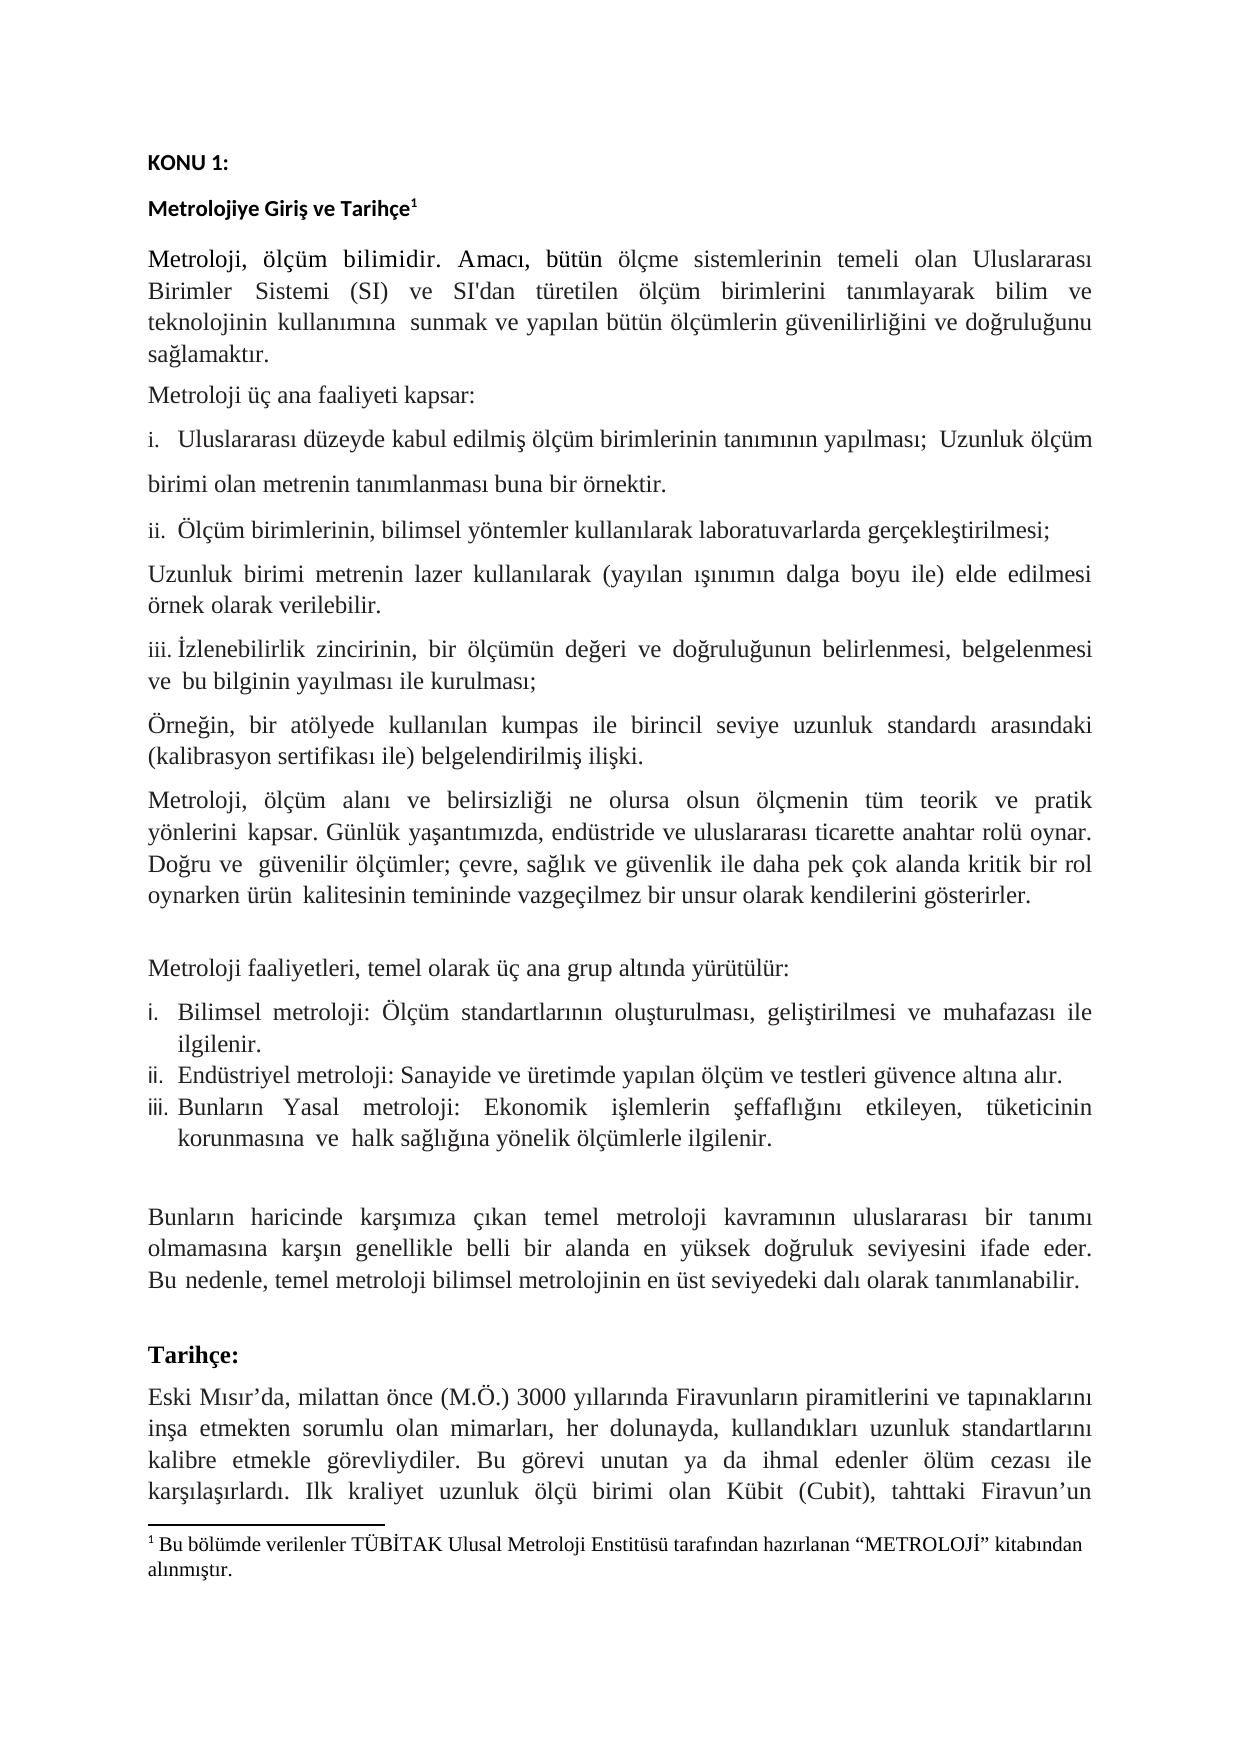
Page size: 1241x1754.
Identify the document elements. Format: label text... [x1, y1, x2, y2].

list Bilimsel metroloji: Ölçüm standartlarının oluşturulması, geliştirilmesi ve muhafazası ile ilgilenir. [148, 997, 1093, 1058]
list Bunların Yasal metroloji: Ekonomik işlemlerin şeffaflığını etkileyen, tüketicinin korunmasına ve halk sağlığına yönelik ölçümlerle ilgilenir. [148, 1092, 1093, 1152]
list Uluslararası düzeyde kabul edilmiş ölçüm birimlerinin tanımının yapılması; Uzunluk ölçüm birimi olan metrenin tanımlanması buna bir örnektir. [148, 424, 1093, 498]
text Uzunluk birimi metrenin lazer kullanılarak (yayılan ışınımın dalga boyu ile) elde edilmesi örnek olarak verilebilir. [148, 559, 1093, 619]
text Metroloji üç ana faaliyeti kapsar: [148, 381, 1093, 409]
text Örneğin, bir atölyede kullanılan kumpas ile birincil seviye uzunluk standardı arasındaki (kalibrasyon sertifikası ile) belgelendirilmiş ilişki. [148, 710, 1093, 770]
text Metroloji, ölçüm alanı ve belirsizliği ne olursa olsun ölçmenin tüm teorik ve pratik yönlerini kapsar. Günlük yaşantımızda, endüstride ve uluslararası ticarette anahtar rolü oynar. Doğru ve güvenilir ölçümler; çevre, sağlık ve güvenlik ile daha pek çok alanda kritik bir rol oynarken ürün kalitesinin temininde vazgeçilmez bir unsur olarak kendilerini gösterirler. [148, 786, 1093, 909]
text Metrolojiye Giriş ve Tarihçe [148, 194, 1093, 222]
list Endüstriyel metroloji: Sanayide ve üretimde yapılan ölçüm ve testleri güvence altına alır. [148, 1061, 1093, 1089]
text Metroloji faaliyetleri, temel olarak üç ana grup altında yürütülür: [148, 953, 1093, 982]
text Bunların haricinde karşımıza çıkan temel metroloji kavramının uluslararası bir tanımı olmamasına karşın genellikle belli bir alanda en yüksek doğruluk seviyesini ifade eder. Bu nedenle, temel metroloji bilimsel metrolojinin en üst seviyedeki dalı olarak tanımlanabilir. [148, 1202, 1093, 1293]
list İzlenebilirlik zincirinin, bir ölçümün değeri ve doğruluğunun belirlenmesi, belgelenmesi ve bu bilginin yayılması ile kurulması; [148, 634, 1093, 695]
text Metroloji, ölçüm bilimidir. Amacı, bütün ölçme sistemlerinin temeli olan Uluslararası Birimler Sistemi (SI) ve SI'dan türetilen ölçüm birimlerini tanımlayarak bilim ve teknolojinin kullanımına sunmak ve yapılan bütün ölçümlerin güvenilirliğini ve doğruluğunu sağlamaktır. [148, 244, 1093, 368]
text KONU 1: [148, 148, 1093, 176]
text Tarihçe: [148, 1340, 972, 1369]
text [148, 1382, 1093, 1505]
list Ölçüm birimlerinin, bilimsel yöntemler kullanılarak laboratuvarlarda gerçekleştirilmesi; [148, 515, 1093, 544]
